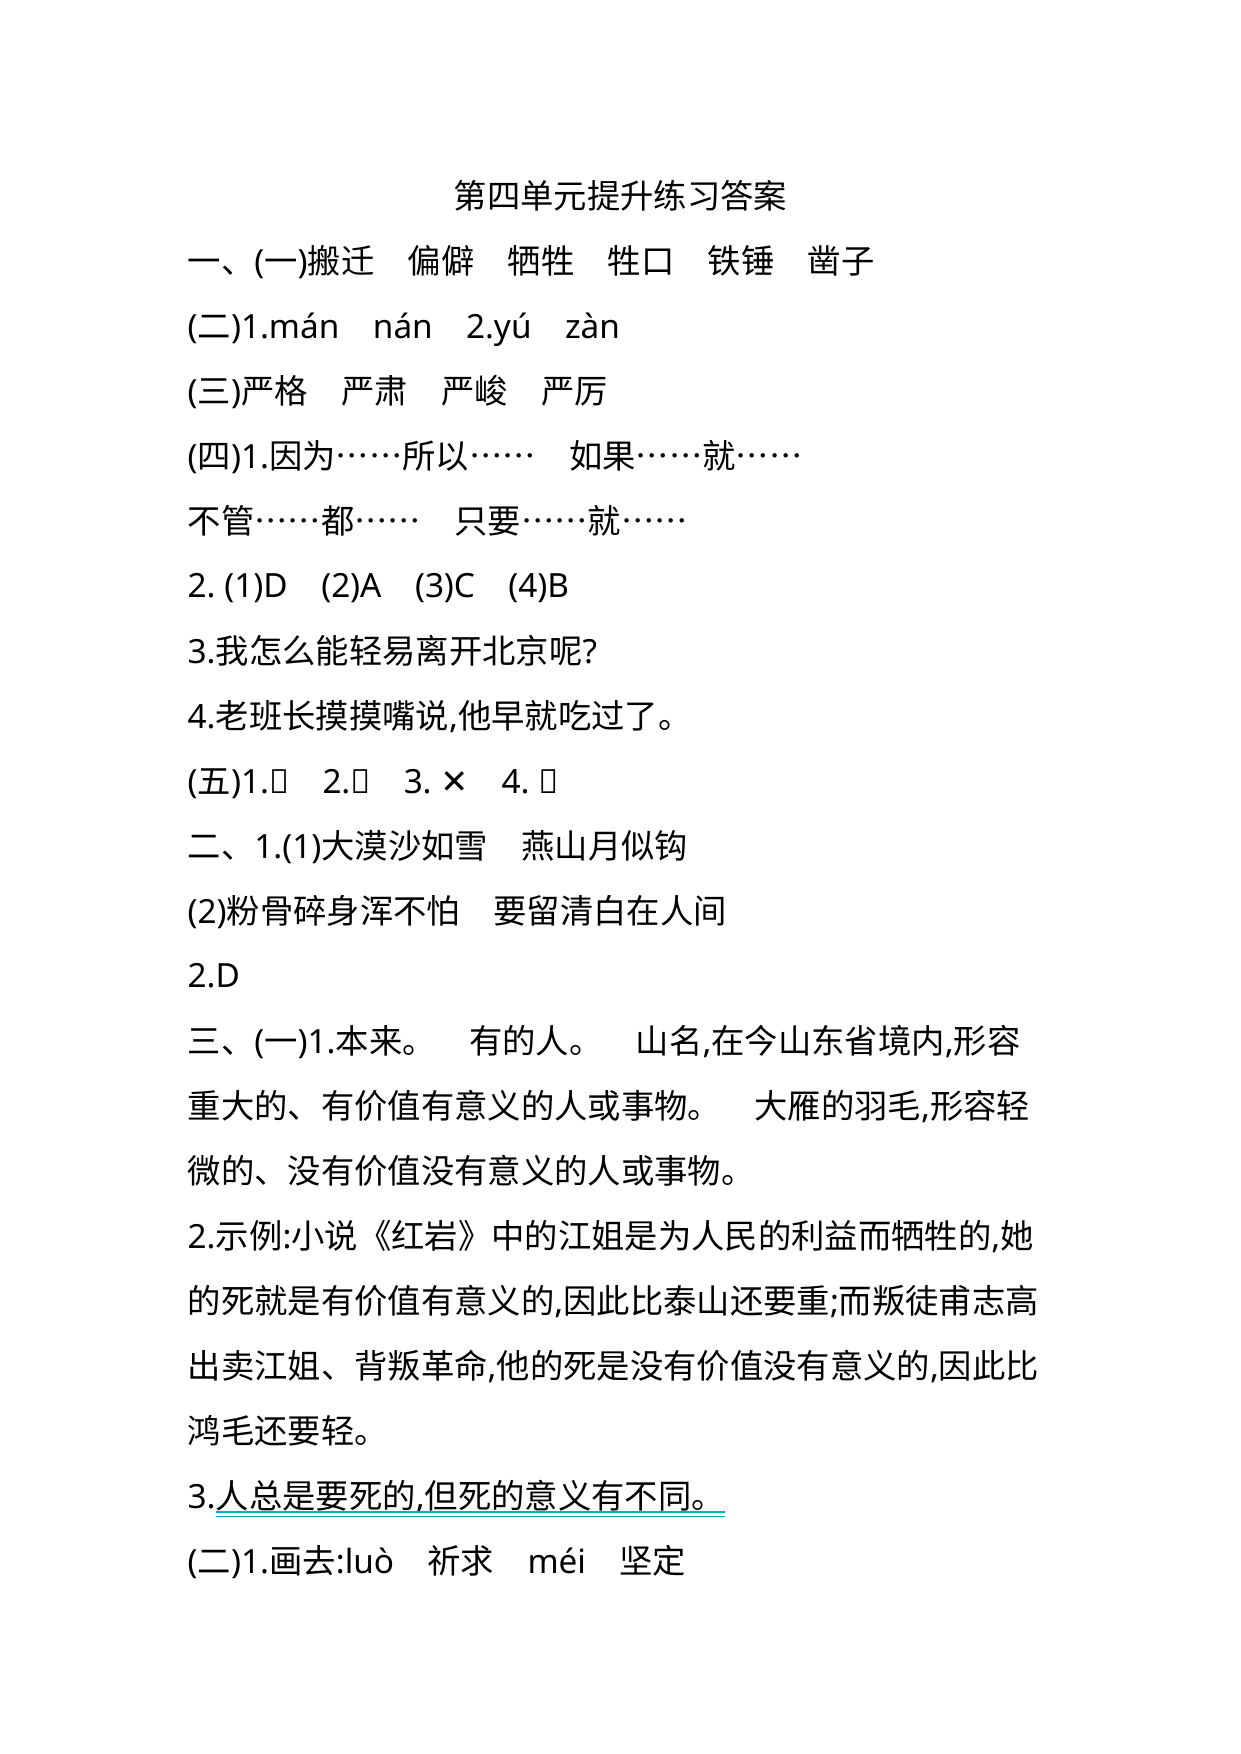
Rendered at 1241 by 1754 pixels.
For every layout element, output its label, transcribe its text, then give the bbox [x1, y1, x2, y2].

text 2.D [187, 942, 1053, 1007]
text 不管……都…… 只要……就…… [187, 487, 1053, 552]
text 一、(一)搬迁 偏僻 牺牲 牲口 铁锤 凿子 [187, 227, 1053, 292]
text 二、1.(1)大漠沙如雪 燕山月似钩 [187, 812, 1053, 877]
text (二)1.mán nán 2.yú zàn [187, 292, 1053, 357]
text (三)严格 严肃 严峻 严厉 [187, 357, 1053, 422]
text 2. (1)D (2)A (3)C (4)B [187, 552, 1053, 617]
text (五)1.􀳫 2.􀳫 3. ✕ 4. 􀳫 [187, 747, 1053, 812]
text (二)1.画去:luò 祈求 méi 坚定 [187, 1527, 1053, 1592]
text 2.示例:小说《红岩》中的江姐是为人民的利益而牺牲的,她的死就是有价值有意义的,因此比泰山还要重;而叛徒甫志高出卖江姐、背叛革命,他的死是没有价值没有意义的,因此比鸿毛还要轻。 [187, 1202, 1053, 1462]
text 3.我怎么能轻易离开北京呢? [187, 617, 1053, 682]
text 三、(一)1.本来。 有的人。 山名,在今山东省境内,形容重大的、有价值有意义的人或事物。 大雁的羽毛,形容轻微的、没有价值没有意义的人或事物。 [187, 1007, 1053, 1202]
text (2)粉骨碎身浑不怕 要留清白在人间 [187, 877, 1053, 942]
text (四)1.因为……所以…… 如果……就…… [187, 422, 1053, 487]
text 3.人总是要死的,但死的意义有不同。 [187, 1462, 1053, 1527]
text 第四单元提升练习答案 [187, 162, 1053, 227]
text 4.老班长摸摸嘴说,他早就吃过了。 [187, 682, 1053, 747]
